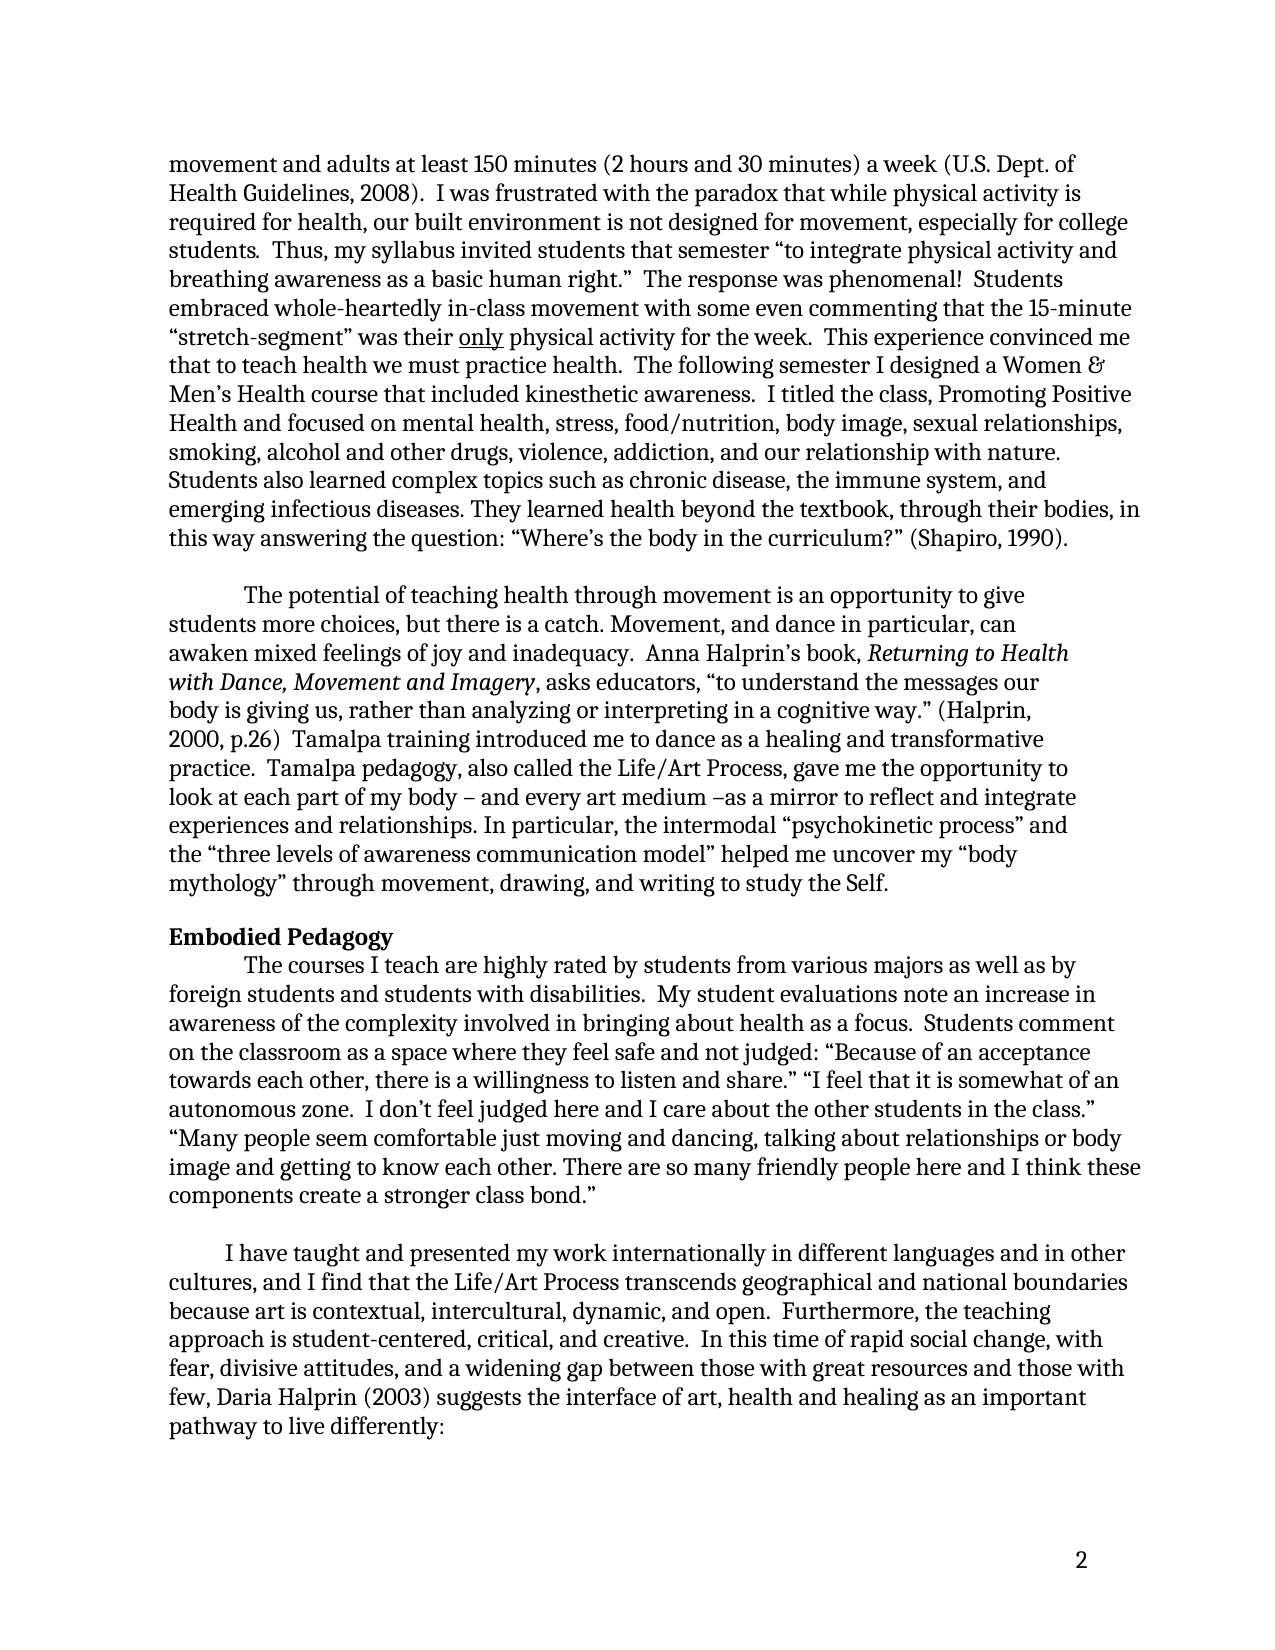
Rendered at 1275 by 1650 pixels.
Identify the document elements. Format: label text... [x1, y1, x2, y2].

text I have taught and presented my work internationally in different languages and in other cultures, and I find that the Life/Art Process transcends geographical and national boundaries because art is contextual, intercultural, dynamic, and open. Furthermore, the teaching approach is student-centered, critical, and creative. In this time of rapid social change, with fear, divisive attitudes, and a widening gap between those with great resources and those with few, Daria Halprin (2003) suggests the interface of art, health and healing as an important pathway to live differently: [169, 1239, 1144, 1440]
text Embodied Pedagogy [169, 922, 1144, 951]
text The courses I teach are highly rated by students from various majors as well as by foreign students and students with disabilities. My student evaluations note an increase in awareness of the complexity involved in bringing about health as a focus. Students comment on the classroom as a space where they feel safe and not judged: “Because of an acceptance towards each other, there is a willingness to listen and share.” “I feel that it is somewhat of an autonomous zone. I don’t feel judged here and I care about the other students in the class.” “Many people seem comfortable just moving and dancing, talking about relationships or body image and getting to know each other. There are so many friendly people here and I think these components create a stronger class bond.” [169, 951, 1144, 1210]
text The potential of teaching health through movement is an opportunity to give students more choices, but there is a catch. Movement, and dance in particular, can awaken mixed feelings of joy and inadequacy. Anna Halprin’s book, Returning to Health with Dance, Movement and Imagery, asks educators, “to understand the messages our body is giving us, rather than analyzing or interpreting in a cognitive way.” (Halprin, 2000, p.26) Tamalpa training introduced me to dance as a healing and transformative practice. Tamalpa pedagogy, also called the Life/Art Process, gave me the opportunity to look at each part of my body – and every art medium –as a mirror to reflect and integrate experiences and relationships. In particular, the intermodal “psychokinetic process” and the “three levels of awareness communication model” helped me uncover my “body mythology” through movement, drawing, and writing to study the Self. [169, 581, 1087, 897]
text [169, 150, 1144, 552]
